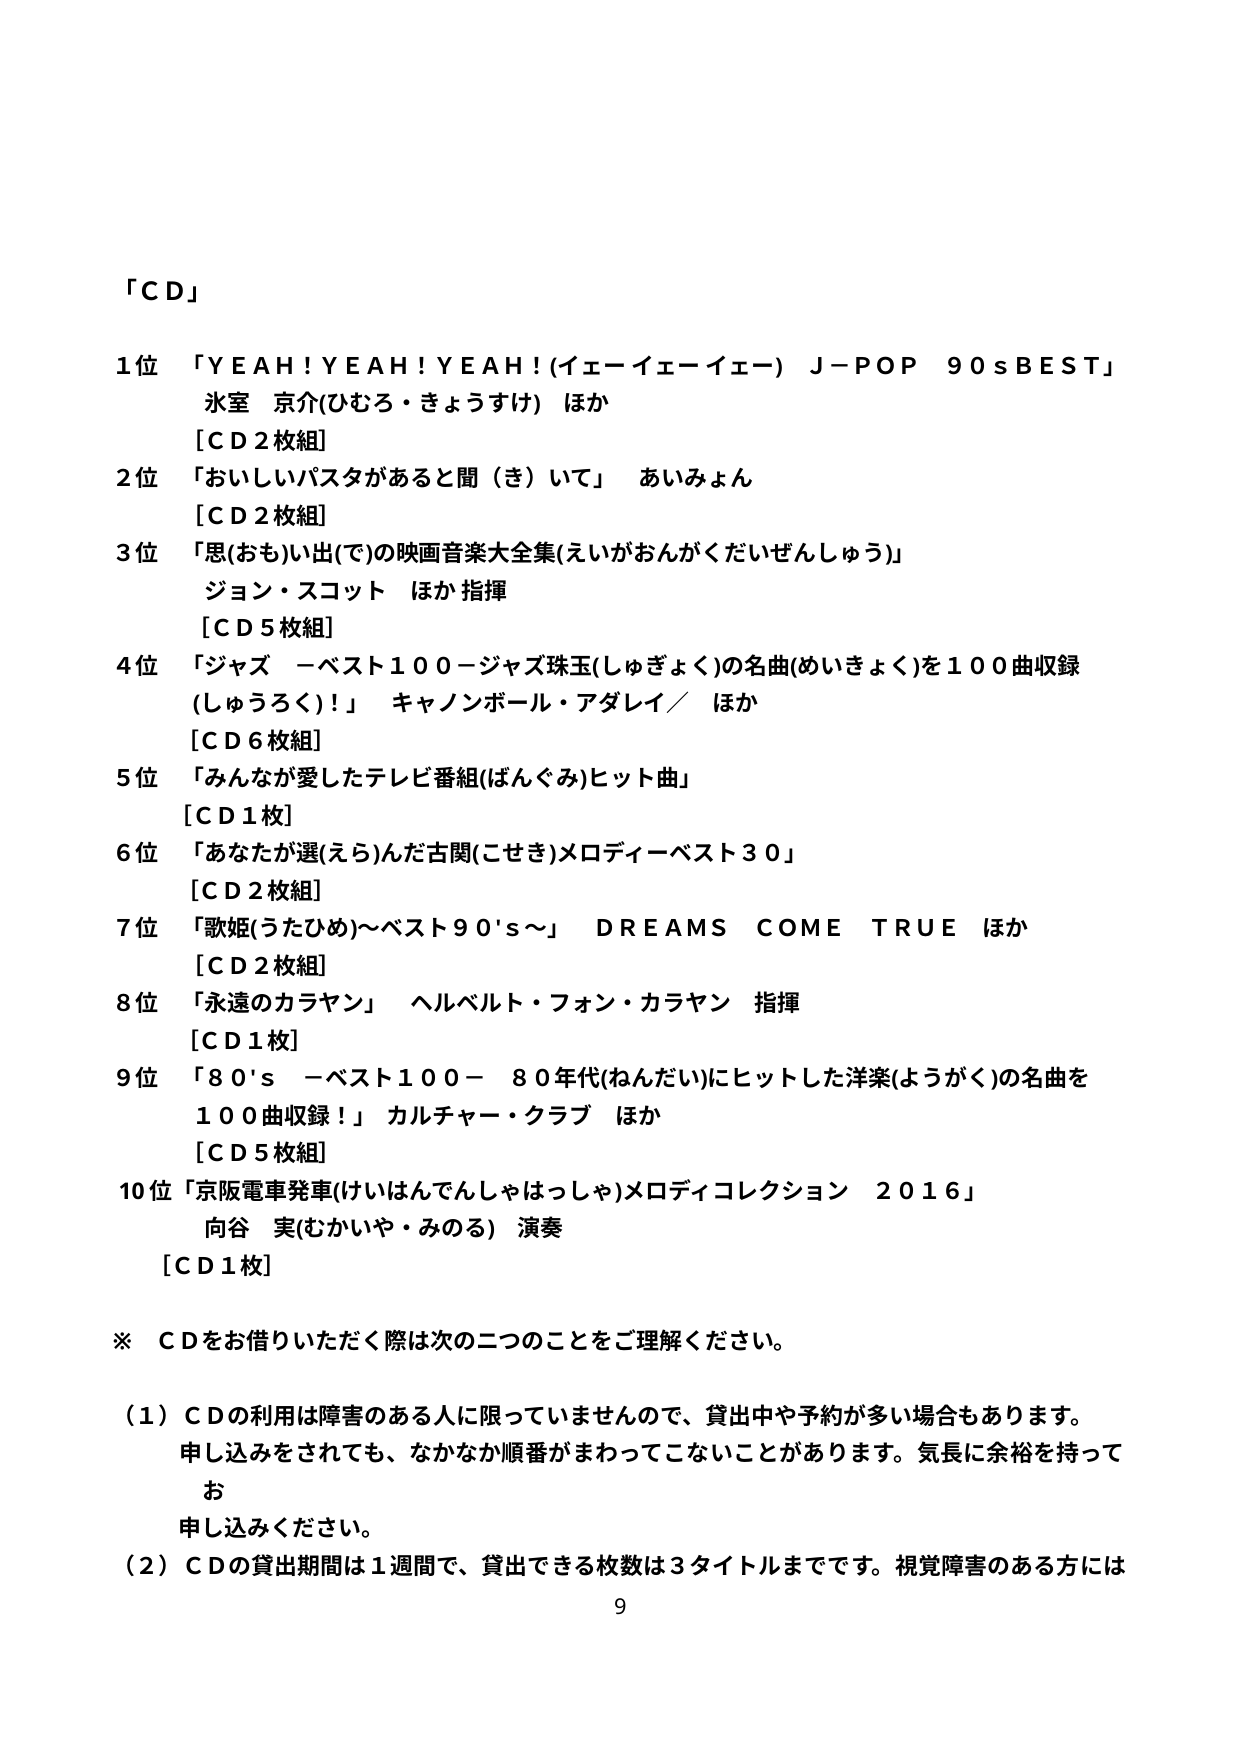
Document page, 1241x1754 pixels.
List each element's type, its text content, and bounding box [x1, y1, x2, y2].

text ７位 「歌姫(うたひめ)～ベスト９０'ｓ～」 ＤＲＥＡＭＳ ＣＯＭＥ ＴＲＵＥ ほか [112, 908, 1128, 946]
text ジョン・スコット ほか 指揮 [112, 571, 1128, 608]
text １位 「ＹＥＡＨ！ＹＥＡＨ！ＹＥＡＨ！(イェー イェー イェー) Ｊ－ＰＯＰ ９０ｓＢＥＳＴ」 氷室 京介(ひむろ・きょうすけ) ほか [112, 346, 1128, 421]
text ８位 「永遠のカラヤン」 ヘルベルト・フォン・カラヤン 指揮 [112, 983, 1128, 1021]
text ５位 「みんなが愛したテレビ番組(ばんぐみ)ヒット曲」 [112, 758, 1128, 796]
text （１）ＣＤの利用は障害のある人に限っていませんので、貸出中や予約が多い場合もあります。 [112, 1396, 1128, 1433]
text ９位 「８０'ｓ －ベスト１００－ ８０年代(ねんだい)にヒットした洋楽(ようがく)の名曲を [112, 1058, 1128, 1096]
text 申し込みください。 [178, 1508, 1128, 1546]
text ※ ＣＤをお借りいただく際は次のニつのことをご理解ください。 [112, 1321, 1128, 1358]
text (しゅうろく)！」 キャノンボール・アダレイ／ ほか [112, 683, 1128, 721]
text ２位 「おいしいパスタがあると聞（き）いて」 あいみょん [112, 458, 1128, 496]
text ［ＣＤ５枚組］ [112, 608, 1128, 646]
text ［ＣＤ２枚組］ [112, 871, 1128, 908]
text ［ＣＤ１枚］ [112, 1246, 1128, 1283]
text 「ＣＤ」 [112, 271, 1128, 308]
text ［ＣＤ２枚組］ [112, 946, 1128, 983]
text ［ＣＤ２枚組］ [112, 496, 1128, 533]
text ６位 「あなたが選(えら)んだ古関(こせき)メロディーベスト３０」 [112, 833, 1128, 871]
text ［ＣＤ２枚組］ [112, 421, 1128, 458]
text ［ＣＤ１枚］ [112, 1021, 1128, 1058]
text 申し込みをされても、なかなか順番がまわってこないことがあります。気長に余裕を持ってお [156, 1433, 1128, 1508]
text 向谷 実(むかいや・みのる) 演奏 [112, 1208, 1128, 1246]
text ［ＣＤ５枚組］ [112, 1133, 1128, 1171]
text ４位 「ジャズ －ベスト１００－ジャズ珠玉(しゅぎょく)の名曲(めいきょく)を１００曲収録 [112, 646, 1128, 683]
text １００曲収録！」 カルチャー・クラブ ほか [112, 1096, 1128, 1133]
text ［ＣＤ６枚組］ [112, 721, 1128, 758]
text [112, 1546, 1128, 1583]
text 10位「京阪電車発車(けいはんでんしゃはっしゃ)メロディコレクション ２０１６」 [112, 1171, 1128, 1208]
text ［ＣＤ１枚］ [112, 796, 1128, 833]
text ３位 「思(おも)い出(で)の映画音楽大全集(えいがおんがくだいぜんしゅう)」 [112, 533, 1128, 571]
